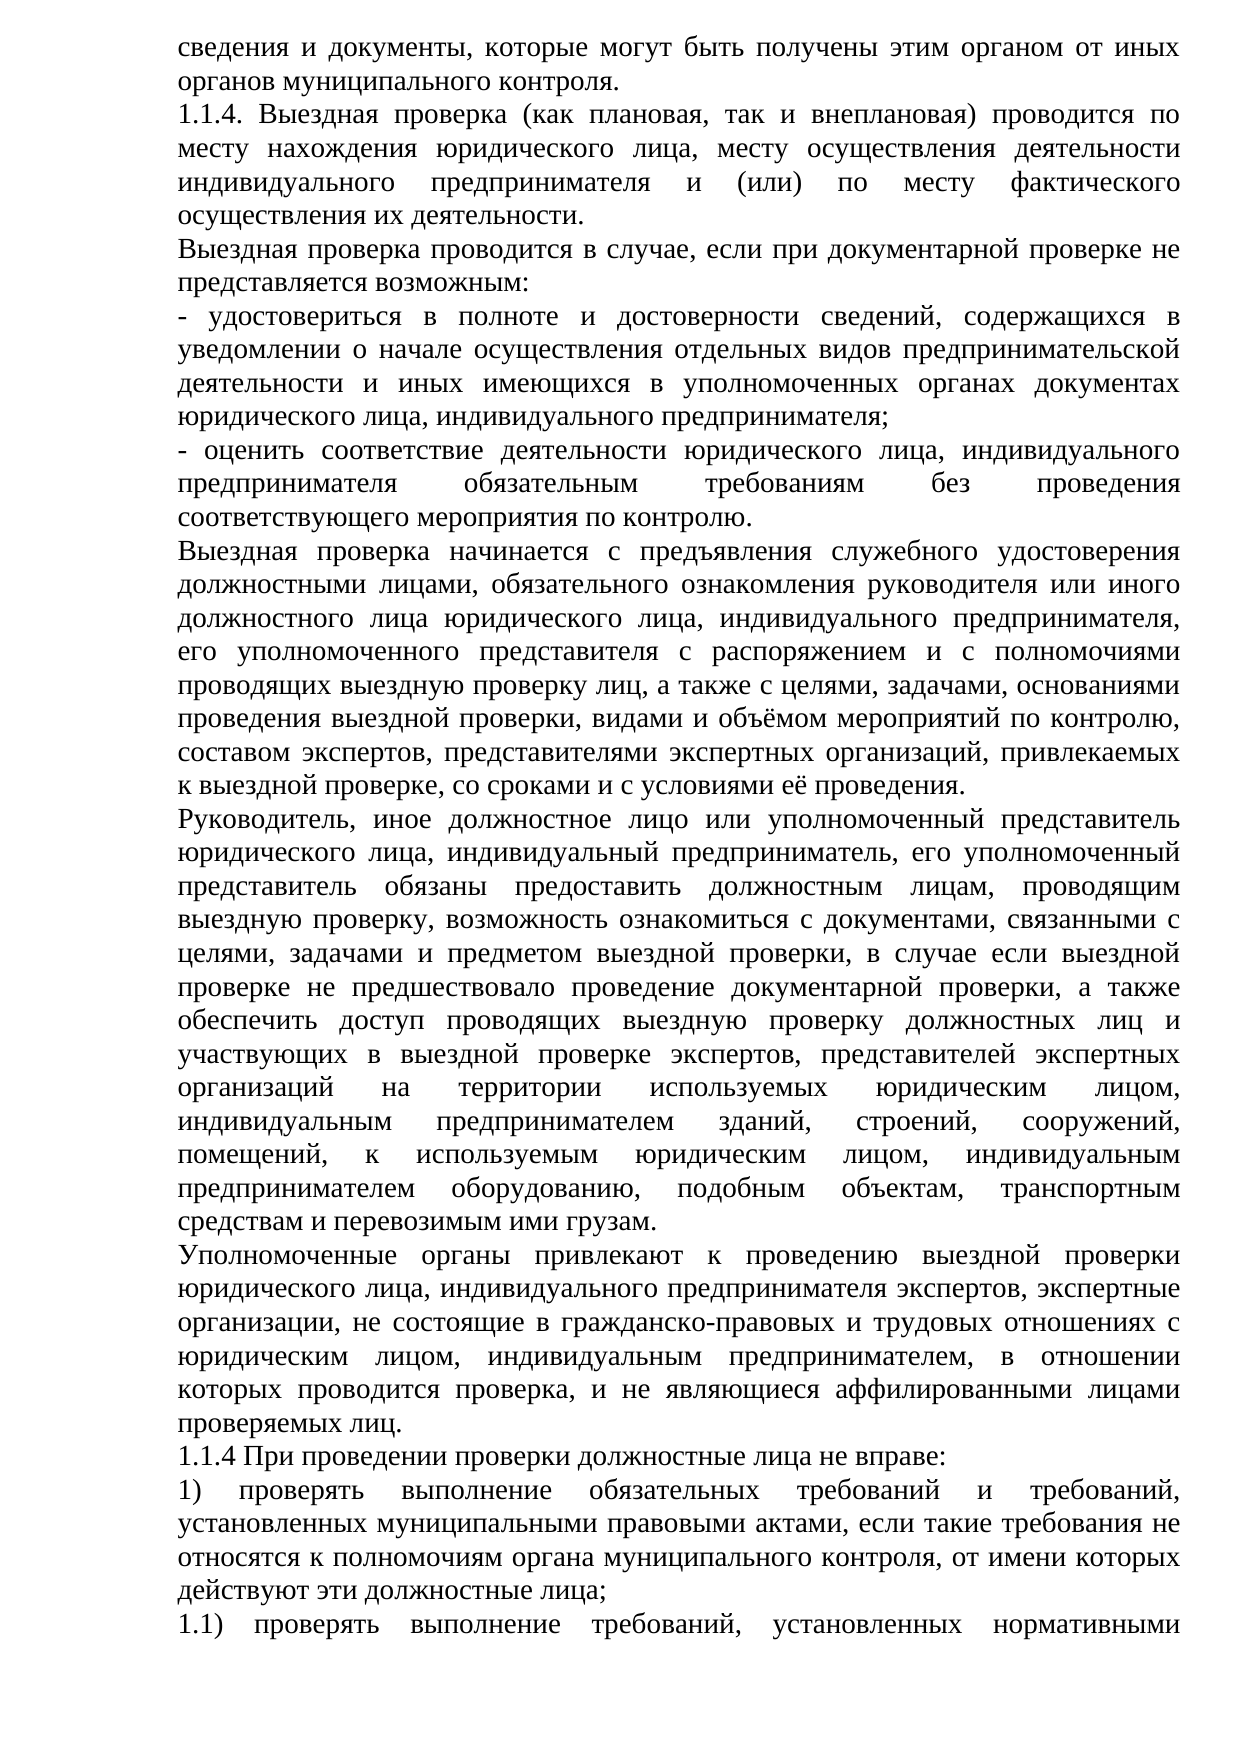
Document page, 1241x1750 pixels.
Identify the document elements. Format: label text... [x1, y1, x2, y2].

text Выездная проверка проводится в случае, если при документарной проверке не представляется возможным: [177, 231, 1181, 298]
text 1.1.4 При проведении проверки должностные лица не вправе: [177, 1438, 1181, 1472]
text - удостовериться в полноте и достоверности сведений, содержащихся в уведомлении о начале осуществления отдельных видов предпринимательской деятельности и иных имеющихся в уполномоченных органах документах юридического лица, индивидуального предпринимателя; [177, 298, 1181, 432]
text 1.1.4. Выездная проверка (как плановая, так и внеплановая) проводится по месту нахождения юридического лица, месту осуществления деятельности индивидуального предпринимателя и (или) по месту фактического осуществления их деятельности. [177, 97, 1181, 231]
text - оценить соответствие деятельности юридического лица, индивидуального предпринимателя обязательным требованиям без проведения соответствующего мероприятия по контролю. [177, 432, 1181, 533]
text Выездная проверка начинается с предъявления служебного удостоверения должностными лицами, обязательного ознакомления руководителя или иного должностного лица юридического лица, индивидуального предпринимателя, его уполномоченного представителя с распоряжением и с полномочиями проводящих выездную проверку лиц, а также с целями, задачами, основаниями проведения выездной проверки, видами и объёмом мероприятий по контролю, составом экспертов, представителями экспертных организаций, привлекаемых к выездной проверке, со сроками и с условиями её проведения. [177, 533, 1181, 801]
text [177, 29, 1181, 97]
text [177, 1606, 1181, 1639]
text 1) проверять выполнение обязательных требований и требований, установленных муниципальными правовыми актами, если такие требования не относятся к полномочиям органа муниципального контроля, от имени которых действуют эти должностные лица; [177, 1472, 1181, 1606]
text Уполномоченные органы привлекают к проведению выездной проверки юридического лица, индивидуального предпринимателя экспертов, экспертные организации, не состоящие в гражданско-правовых и трудовых отношениях с юридическим лицом, индивидуальным предпринимателем, в отношении которых проводится проверка, и не являющиеся аффилированными лицами проверяемых лиц. [177, 1237, 1181, 1438]
text Руководитель, иное должностное лицо или уполномоченный представитель юридического лица, индивидуальный предприниматель, его уполномоченный представитель обязаны предоставить должностным лицам, проводящим выездную проверку, возможность ознакомиться с документами, связанными с целями, задачами и предметом выездной проверки, в случае если выездной проверке не предшествовало проведение документарной проверки, а также обеспечить доступ проводящих выездную проверку должностных лиц и участвующих в выездной проверке экспертов, представителей экспертных организаций на территории используемых юридическим лицом, индивидуальным предпринимателем зданий, строений, сооружений, помещений, к используемым юридическим лицом, индивидуальным предпринимателем оборудованию, подобным объектам, транспортным средствам и перевозимым ими грузам. [177, 801, 1181, 1237]
